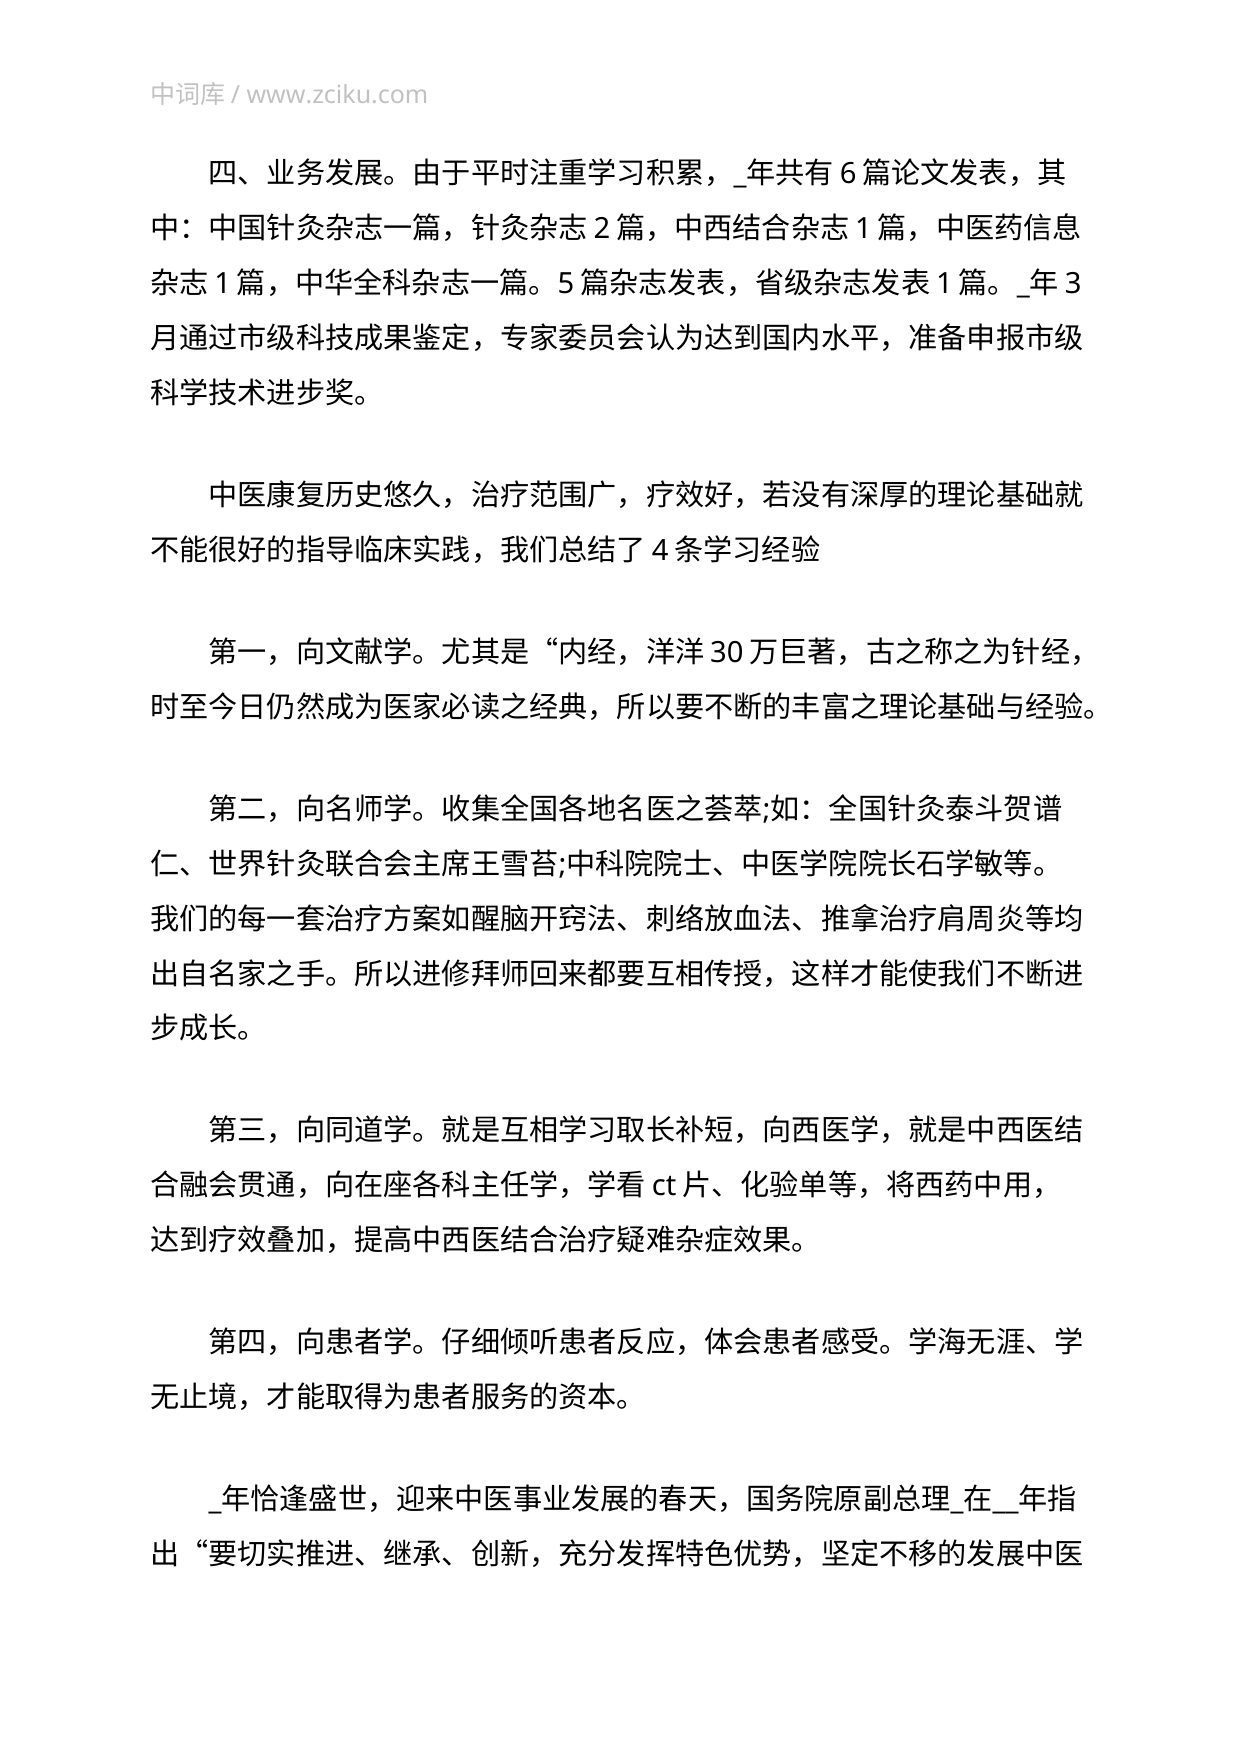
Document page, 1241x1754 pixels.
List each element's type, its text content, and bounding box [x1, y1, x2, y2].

text 第一，向文献学。尤其是“内经，洋洋30万巨著，古之称之为针经，时至今日仍然成为医家必读之经典，所以要不断的丰富之理论基础与经验。 [150, 628, 1090, 726]
text 第二，向名师学。收集全国各地名医之荟萃;如：全国针灸泰斗贺谱仁、世界针灸联合会主席王雪苔;中科院院士、中医学院院长石学敏等。我们的每一套治疗方案如醒脑开窍法、刺络放血法、推拿治疗肩周炎等均出自名家之手。所以进修拜师回来都要互相传授，这样才能使我们不断进步成长。 [150, 785, 1090, 1047]
text 第三，向同道学。就是互相学习取长补短，向西医学，就是中西医结合融会贯通，向在座各科主任学，学看ct片、化验单等，将西药中用，达到疗效叠加，提高中西医结合治疗疑难杂症效果。 [150, 1107, 1090, 1259]
text 四、业务发展。由于平时注重学习积累，_年共有6篇论文发表，其中：中国针灸杂志一篇，针灸杂志2篇，中西结合杂志1篇，中医药信息杂志1篇，中华全科杂志一篇。5篇杂志发表，省级杂志发表1篇。_年3月通过市级科技成果鉴定，专家委员会认为达到国内水平，准备申报市级科学技术进步奖。 [150, 150, 1090, 412]
text 中医康复历史悠久，治疗范围广，疗效好，若没有深厚的理论基础就不能很好的指导临床实践，我们总结了4条学习经验 [150, 472, 1090, 569]
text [150, 1475, 1090, 1572]
text 第四，向患者学。仔细倾听患者反应，体会患者感受。学海无涯、学无止境，才能取得为患者服务的资本。 [150, 1318, 1090, 1416]
